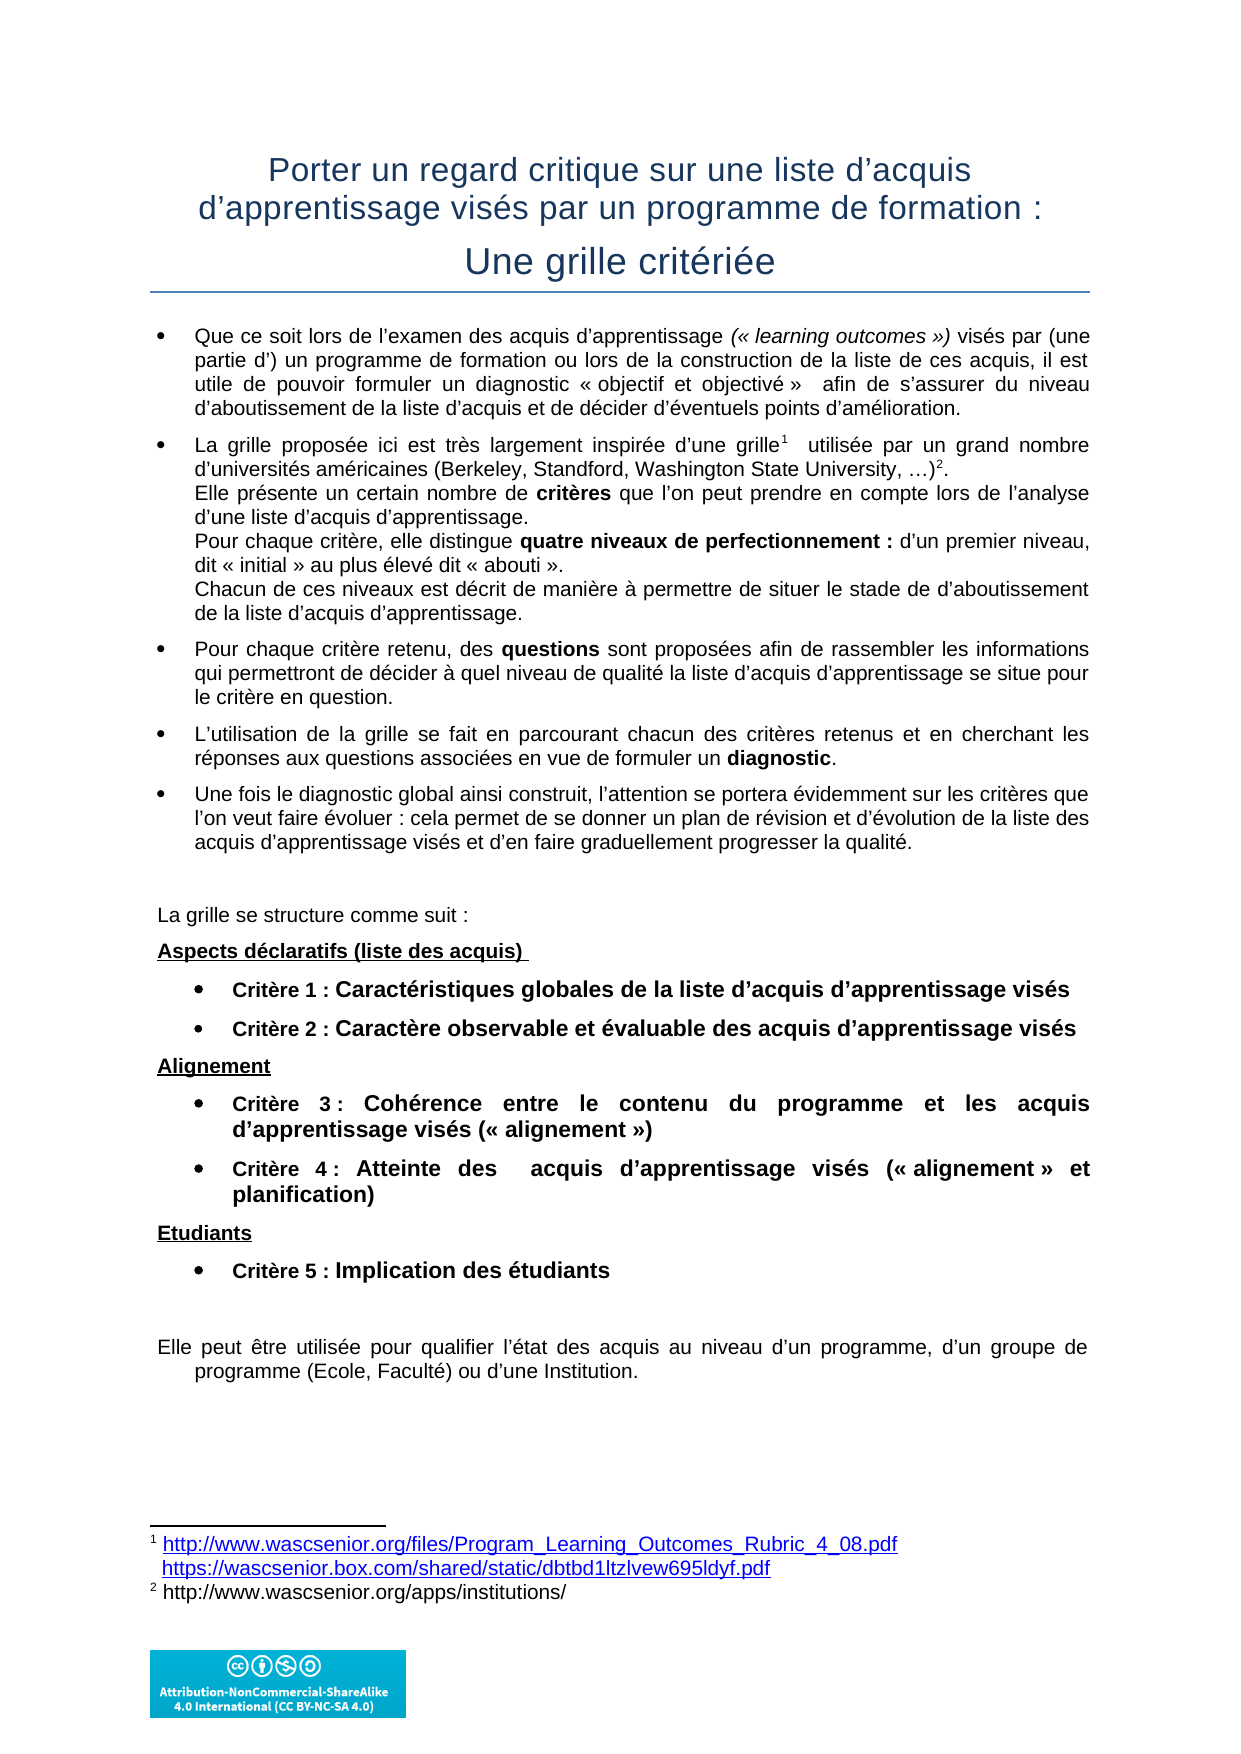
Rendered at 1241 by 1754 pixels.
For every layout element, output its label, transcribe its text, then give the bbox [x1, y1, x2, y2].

list Elle peut être utilisée pour qualifier l’état des acquis au niveau d’un programme, d’un groupe de programme (Ecole, Faculté) ou d’une Institution. [157, 1334, 1090, 1382]
title Porter un regard critique sur une liste d’acquis d’apprentissage visés par un programme de formation : [150, 150, 1090, 227]
list La grille se structure comme suit : [157, 903, 1090, 927]
text Que ce soit lors de l’examen des acquis d’apprentissage (« learning outcomes ») visés par (une partie d’) un programme de formation ou lors de la construction de la liste de ces acquis, il est utile de pouvoir formuler un diagnostic « objectif et objectivé » afin de s’assurer du niveau d’aboutissement de la liste d’acquis et de décider d’éventuels points d’amélioration. [157, 324, 1090, 420]
list Etudiants [157, 1220, 1090, 1244]
title Une grille critériée [150, 239, 1090, 291]
list Critère 2 : Caractère observable et évaluable des acquis d’apprentissage visés [194, 1014, 1090, 1041]
text La grille proposée ici est très largement inspirée d’une grille utilisée par un grand nombre d’universités américaines (Berkeley, Standford, Washington State University, …). Elle présente un certain nombre de critères que l’on peut prendre en compte lors de l’analyse d’une liste d’acquis d’apprentissage. Pour chaque critère, elle distingue quatre niveaux de perfectionnement : d’un premier niveau, dit « initial » au plus élevé dit « abouti ». Chacun de ces niveaux est décrit de manière à permettre de situer le stade de d’aboutissement de la liste d’acquis d’apprentissage. [157, 433, 1090, 624]
picture [150, 1650, 406, 1718]
list Alignement [157, 1053, 1090, 1077]
list Aspects déclaratifs (liste des acquis) [157, 939, 1090, 963]
list Critère 3 : Cohérence entre le contenu du programme et les acquis d’apprentissage visés (« alignement ») [194, 1090, 1090, 1143]
list Critère 5 : Implication des étudiants [194, 1257, 1090, 1283]
text Une fois le diagnostic global ainsi construit, l’attention se portera évidemment sur les critères que l’on veut faire évoluer : cela permet de se donner un plan de révision et d’évolution de la liste des acquis d’apprentissage visés et d’en faire graduellement progresser la qualité. [157, 782, 1090, 854]
text Pour chaque critère retenu, des questions sont proposées afin de rassembler les informations qui permettront de décider à quel niveau de qualité la liste d’acquis d’apprentissage se situe pour le critère en question. [157, 637, 1090, 709]
text L’utilisation de la grille se fait en parcourant chacun des critères retenus et en cherchant les réponses aux questions associées en vue de formuler un diagnostic. [157, 721, 1090, 769]
list Critère 4 : Atteinte des acquis d’apprentissage visés (« alignement » et planification) [194, 1155, 1090, 1208]
list Critère 1 : Caractéristiques globales de la liste d’acquis d’apprentissage visés [194, 976, 1090, 1002]
